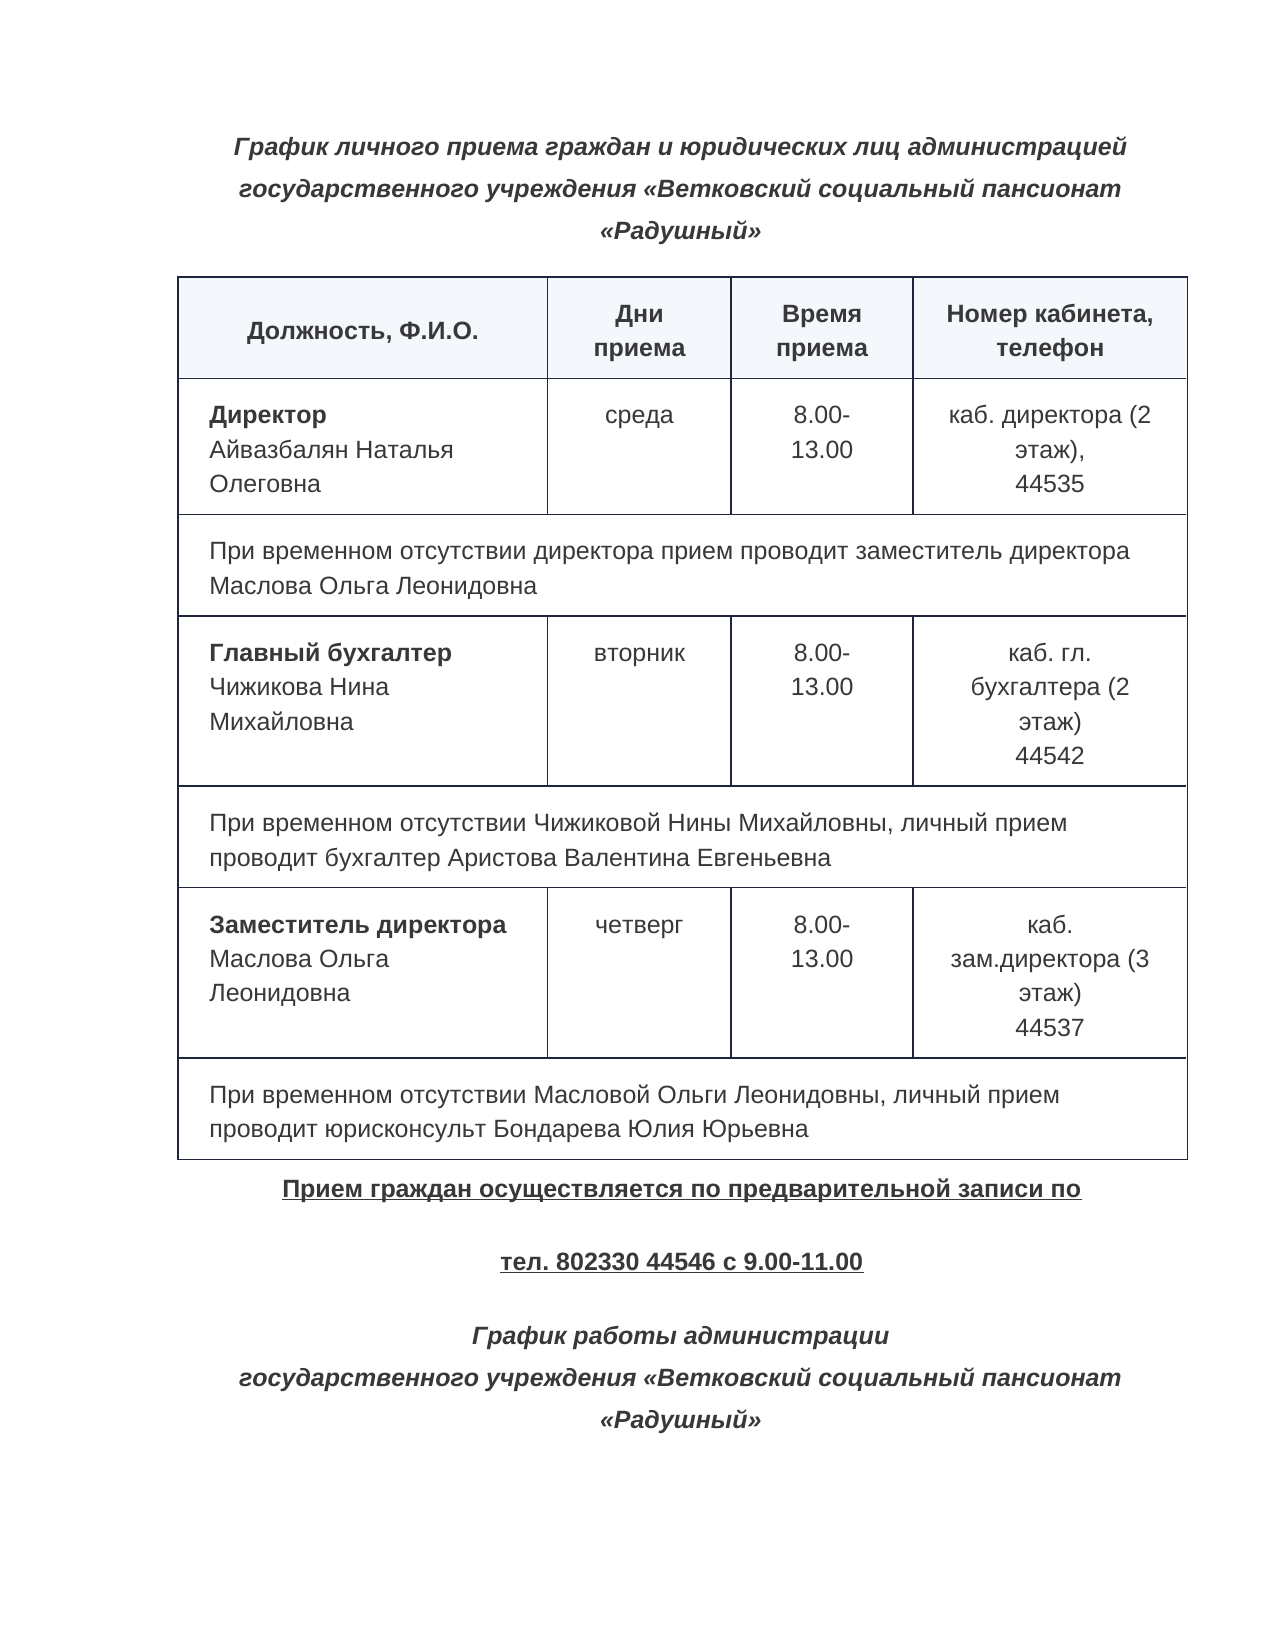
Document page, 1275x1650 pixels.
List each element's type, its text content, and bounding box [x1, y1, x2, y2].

table_cell При временном отсутствии Чижиковой Нины Михайловны, личный прием проводит бухгалтер Аристова Валентина Евгеньевна [179, 785, 1187, 887]
table_cell четверг [548, 888, 730, 1057]
text Прием граждан осуществляется по предварительной записи по [177, 1160, 1186, 1202]
table_cell каб. зам.директора (3 этаж) 44537 [914, 887, 1187, 1057]
table_header Должность, Ф.И.О. [179, 278, 547, 377]
table_cell При временном отсутствии директора прием проводит заместитель директора Маслова Ольга Леонидовна [179, 514, 1187, 615]
text График личного приема граждан и юридических лиц администрацией государственного учреждения «Ветковский социальный пансионат «Радушный» [177, 118, 1186, 245]
table_cell Заместитель директора Маслова Ольга Леонидовна [179, 888, 547, 1057]
text График работы администрации государственного учреждения «Ветковский социальный пансионат «Радушный» [177, 1307, 1186, 1434]
table_cell вторник [548, 617, 730, 785]
table_cell Директор Айвазбалян Наталья Олеговна [179, 379, 547, 513]
text тел. 802330 44546 с 9.00-11.00 [177, 1234, 1186, 1276]
table_cell 8.00-13.00 [732, 379, 912, 513]
table_cell каб. гл. бухгалтера (2 этаж) 44542 [914, 615, 1187, 785]
table_cell среда [548, 379, 730, 513]
table_header Время приема [732, 278, 912, 377]
table_header Номер кабинета, телефон [914, 278, 1187, 377]
table_cell Главный бухгалтер Чижикова Нина Михайловна [179, 617, 547, 785]
table_cell 8.00-13.00 [732, 617, 912, 785]
table_cell 8.00-13.00 [732, 888, 912, 1057]
table_cell каб. директора (2 этаж), 44535 [914, 378, 1187, 513]
table_cell При временном отсутствии Масловой Ольги Леонидовны, личный прием проводит юрисконсульт Бондарева Юлия Юрьевна [179, 1057, 1187, 1159]
table_header Дни приема [548, 278, 730, 377]
